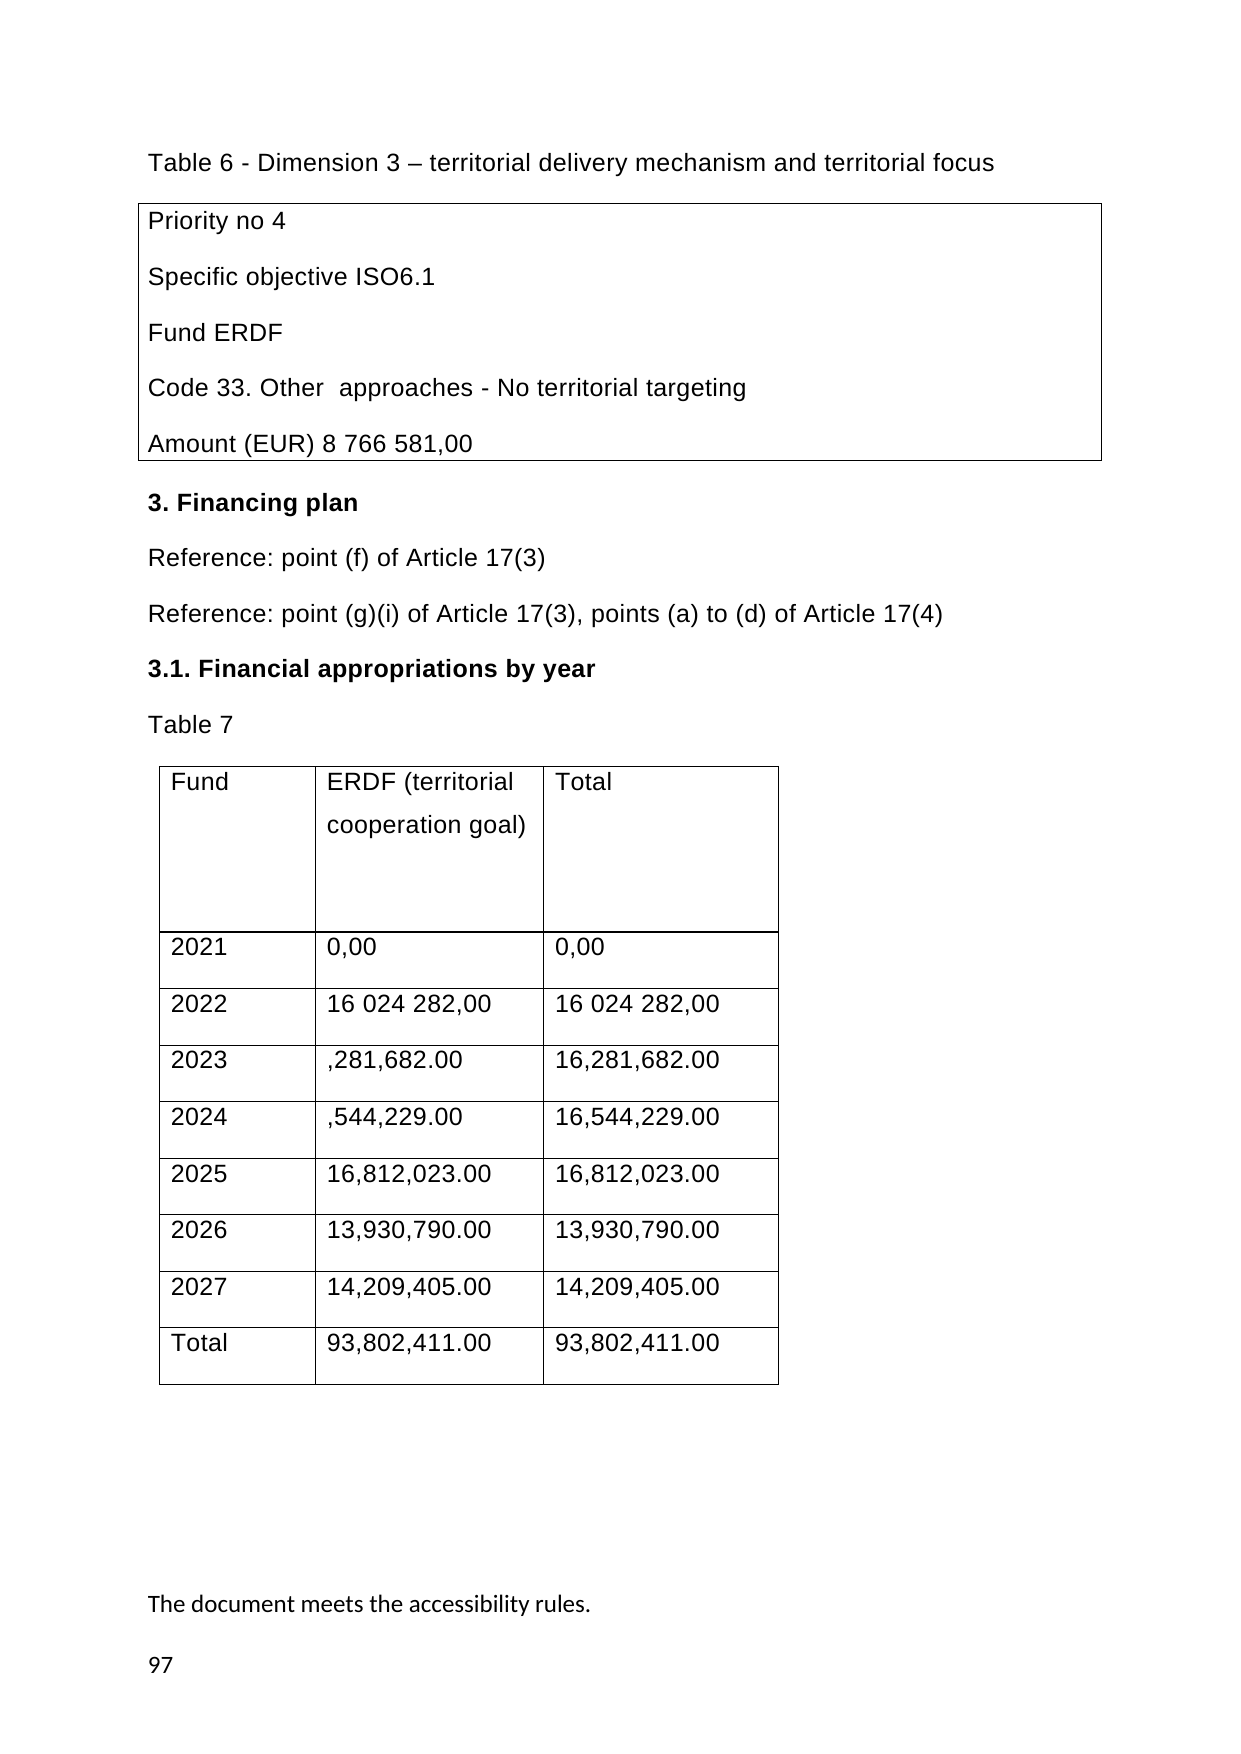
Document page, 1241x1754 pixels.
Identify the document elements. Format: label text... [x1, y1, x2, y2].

table_cell 16,544,229.00 [544, 1102, 778, 1158]
table_cell 13,930,790.00 [544, 1215, 778, 1271]
table_cell 2022 [160, 989, 315, 1044]
text Table 7 [148, 710, 1093, 739]
text Amount (EUR) 8 766 581,00 [139, 426, 1101, 460]
table_cell 93,802,411.00 [316, 1328, 543, 1384]
table_cell 93,802,411.00 [544, 1328, 778, 1384]
table_cell ,281,682.00 [316, 1046, 543, 1101]
table_cell 2023 [160, 1046, 315, 1101]
subtitle 3.1. Financial appropriations by year [148, 654, 1093, 683]
table_cell 13,930,790.00 [316, 1215, 543, 1271]
text Code 33. Other approaches - No territorial targeting [139, 370, 1101, 402]
table_header ERDF (territorial cooperation goal) [316, 767, 543, 931]
table_cell 2025 [160, 1159, 315, 1214]
table_cell 2027 [160, 1272, 315, 1327]
table_cell 2026 [160, 1215, 315, 1271]
table_cell 2024 [160, 1102, 315, 1158]
table_cell 14,209,405.00 [544, 1272, 778, 1327]
subtitle 3. Financing plan [148, 488, 1093, 516]
text Reference: point (f) of Article 17(3) [148, 543, 1093, 572]
table_cell 16,281,682.00 [544, 1046, 778, 1101]
table_cell 14,209,405.00 [316, 1272, 543, 1327]
table_cell 0,00 [316, 933, 543, 988]
table_cell 16 024 282,00 [544, 989, 778, 1044]
table_cell 0,00 [544, 933, 778, 988]
table_cell 16 024 282,00 [316, 989, 543, 1044]
table_cell 2021 [160, 933, 315, 988]
table_cell Total [160, 1328, 315, 1384]
text Table 6 - Dimension 3 – territorial delivery mechanism and territorial focus [148, 148, 1093, 176]
table_header Fund [160, 767, 315, 931]
table_cell 16,812,023.00 [544, 1159, 778, 1214]
table_cell ,544,229.00 [316, 1102, 543, 1158]
text Specific objective ISO6.1 [139, 259, 1101, 291]
text Fund ERDF [139, 314, 1101, 346]
table_cell 16,812,023.00 [316, 1159, 543, 1214]
text Reference: point (g)(i) of Article 17(3), points (a) to (d) of Article 17(4) [148, 599, 1093, 628]
table_header Total [544, 767, 778, 931]
text Priority no 4 [139, 204, 1101, 235]
